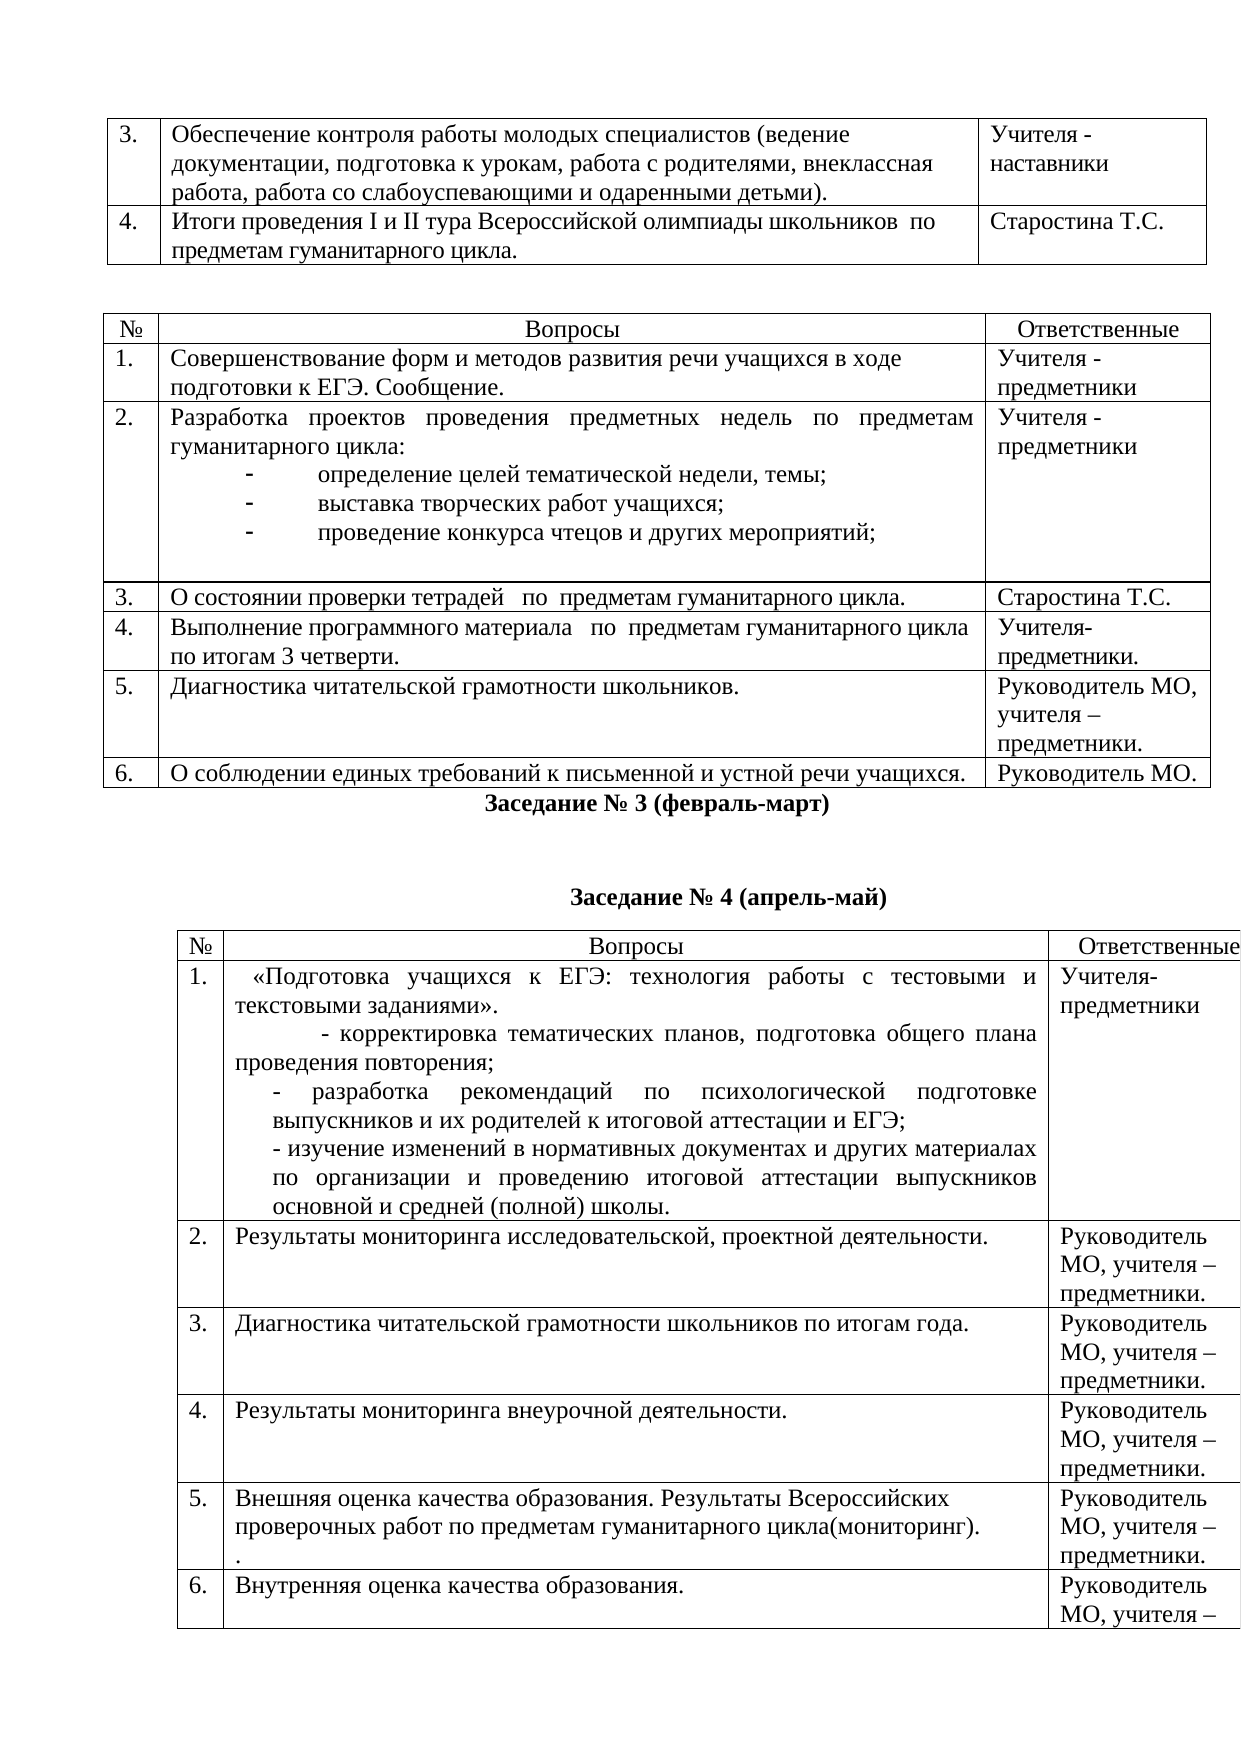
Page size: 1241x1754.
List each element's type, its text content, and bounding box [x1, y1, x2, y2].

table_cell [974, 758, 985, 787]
text Заседание № 3 (февраль-март) [177, 788, 1137, 817]
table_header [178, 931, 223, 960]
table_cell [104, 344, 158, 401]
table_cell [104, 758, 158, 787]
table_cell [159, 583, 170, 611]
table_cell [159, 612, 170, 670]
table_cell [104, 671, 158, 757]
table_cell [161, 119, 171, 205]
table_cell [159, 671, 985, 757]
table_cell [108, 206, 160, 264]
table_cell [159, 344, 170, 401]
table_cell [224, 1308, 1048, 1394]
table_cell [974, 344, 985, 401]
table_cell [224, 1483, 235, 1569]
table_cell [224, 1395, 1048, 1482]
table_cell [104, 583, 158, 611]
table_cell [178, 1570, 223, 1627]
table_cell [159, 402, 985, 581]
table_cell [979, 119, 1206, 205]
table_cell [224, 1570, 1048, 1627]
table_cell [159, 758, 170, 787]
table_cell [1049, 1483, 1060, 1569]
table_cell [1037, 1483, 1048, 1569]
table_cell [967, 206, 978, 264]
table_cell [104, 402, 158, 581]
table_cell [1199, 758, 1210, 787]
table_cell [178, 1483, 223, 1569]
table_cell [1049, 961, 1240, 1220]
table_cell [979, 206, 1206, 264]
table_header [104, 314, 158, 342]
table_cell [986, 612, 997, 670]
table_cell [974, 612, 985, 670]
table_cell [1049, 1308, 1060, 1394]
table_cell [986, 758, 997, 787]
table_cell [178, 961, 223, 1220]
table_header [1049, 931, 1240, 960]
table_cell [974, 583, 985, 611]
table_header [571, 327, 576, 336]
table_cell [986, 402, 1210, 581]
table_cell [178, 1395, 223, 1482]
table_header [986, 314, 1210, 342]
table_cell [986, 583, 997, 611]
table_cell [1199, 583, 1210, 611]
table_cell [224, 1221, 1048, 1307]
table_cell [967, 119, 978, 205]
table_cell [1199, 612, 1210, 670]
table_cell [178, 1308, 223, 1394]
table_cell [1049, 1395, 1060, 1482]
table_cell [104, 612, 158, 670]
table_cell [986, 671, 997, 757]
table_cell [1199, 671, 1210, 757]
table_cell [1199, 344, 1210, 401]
text Заседание № 4 (апрель-май) [177, 882, 1240, 911]
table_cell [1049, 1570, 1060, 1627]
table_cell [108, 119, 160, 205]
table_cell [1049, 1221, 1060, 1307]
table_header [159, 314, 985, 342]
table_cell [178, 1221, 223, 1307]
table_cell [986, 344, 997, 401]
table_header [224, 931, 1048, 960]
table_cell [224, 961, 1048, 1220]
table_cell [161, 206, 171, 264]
